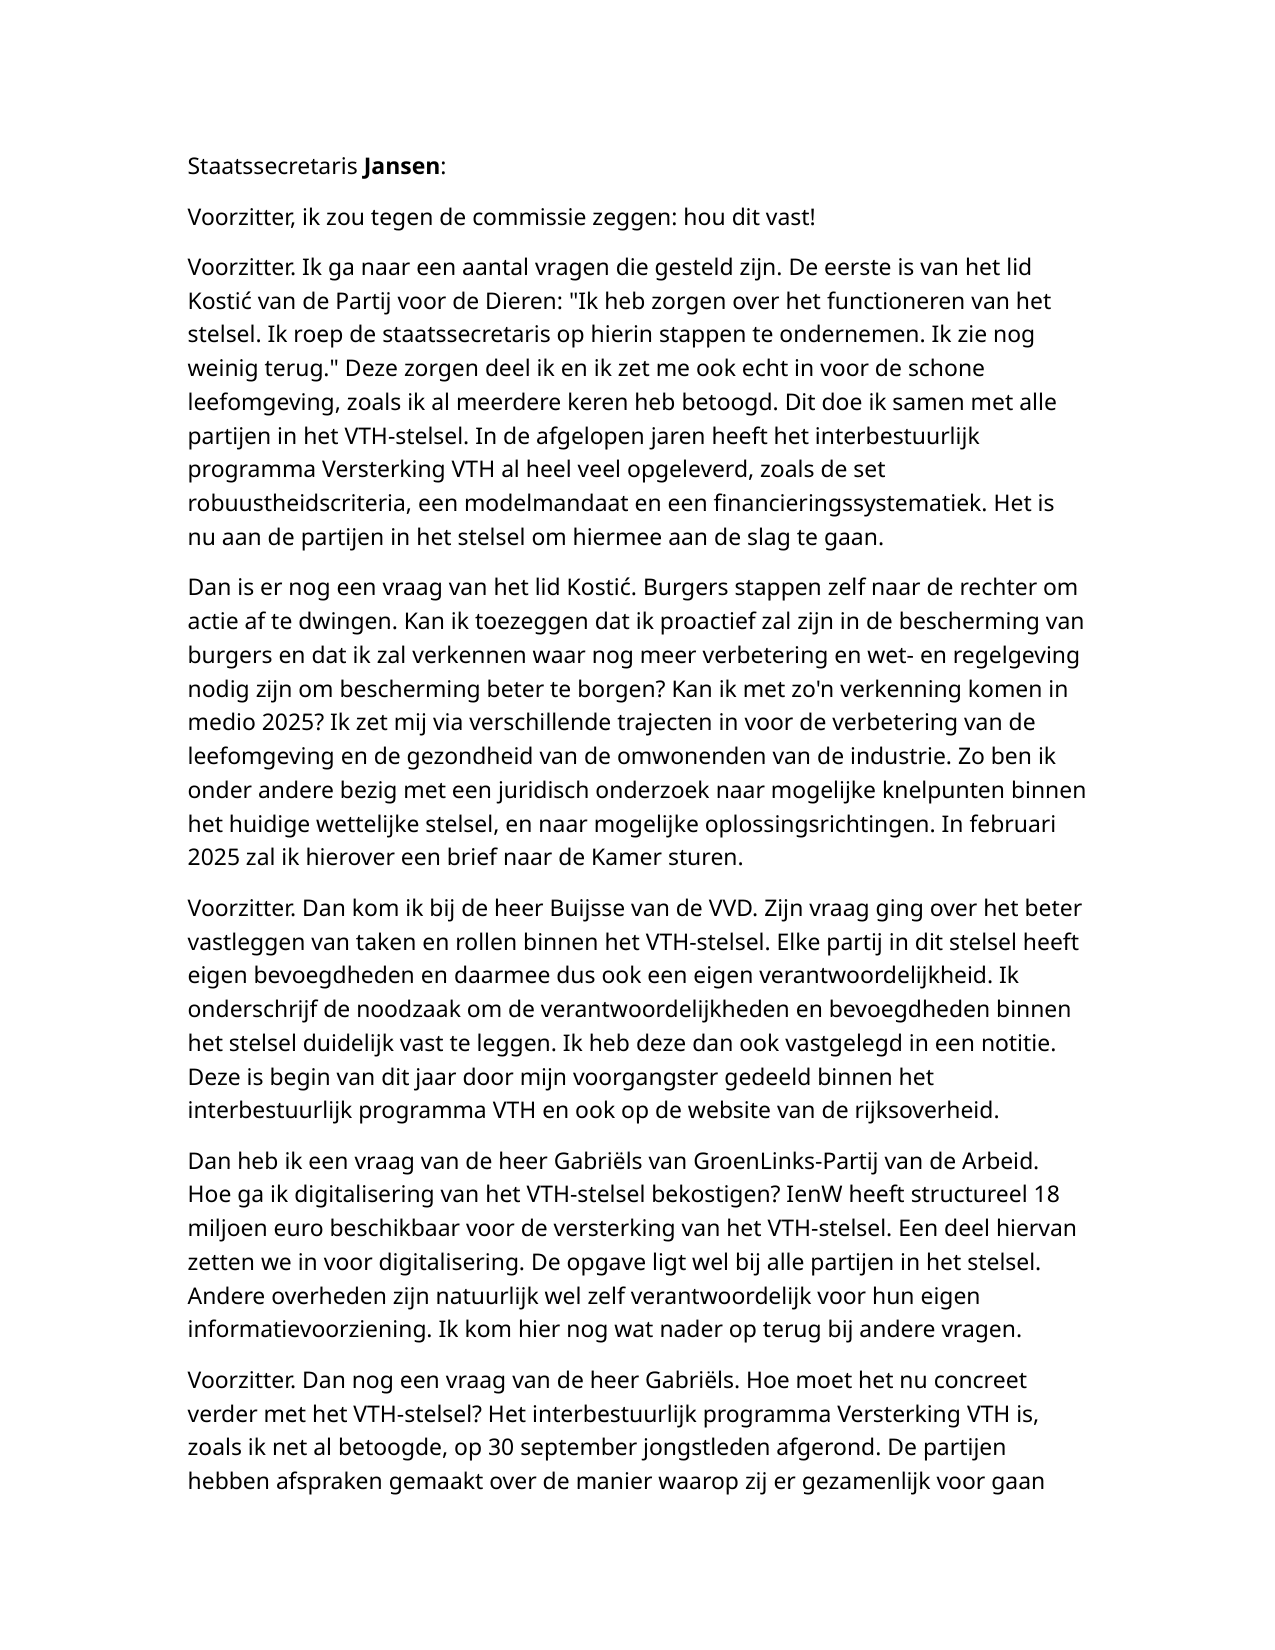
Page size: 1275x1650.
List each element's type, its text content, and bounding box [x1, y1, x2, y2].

text Voorzitter, ik zou tegen de commissie zeggen: hou dit vast! [187, 200, 1087, 232]
text Voorzitter. Ik ga naar een aantal vragen die gesteld zijn. De eerste is van het lid Kostić van de Partij voor de Dieren: "Ik heb zorgen over het functioneren van het stelsel. Ik roep de staatssecretaris op hierin stappen te ondernemen. Ik zie nog weinig terug." Deze zorgen deel ik en ik zet me ook echt in voor de schone leefomgeving, zoals ik al meerdere keren heb betoogd. Dit doe ik samen met alle partijen in het VTH-stelsel. In de afgelopen jaren heeft het interbestuurlijk programma Versterking VTH al heel veel opgeleverd, zoals de set robuustheidscriteria, een modelmandaat en een financieringssystematiek. Het is nu aan de partijen in het stelsel om hiermee aan de slag te gaan. [187, 251, 1087, 552]
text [187, 1364, 1087, 1496]
text Staatssecretaris Jansen: [187, 150, 1087, 181]
text Dan heb ik een vraag van de heer Gabriëls van GroenLinks-Partij van de Arbeid. Hoe ga ik digitalisering van het VTH-stelsel bekostigen? IenW heeft structureel 18 miljoen euro beschikbaar voor de versterking van het VTH-stelsel. Een deel hiervan zetten we in voor digitalisering. De opgave ligt wel bij alle partijen in het stelsel. Andere overheden zijn natuurlijk wel zelf verantwoordelijk voor hun eigen informatievoorziening. Ik kom hier nog wat nader op terug bij andere vragen. [187, 1144, 1087, 1344]
text Dan is er nog een vraag van het lid Kostić. Burgers stappen zelf naar de rechter om actie af te dwingen. Kan ik toezeggen dat ik proactief zal zijn in de bescherming van burgers en dat ik zal verkennen waar nog meer verbetering en wet- en regelgeving nodig zijn om bescherming beter te borgen? Kan ik met zo'n verkenning komen in medio 2025? Ik zet mij via verschillende trajecten in voor de verbetering van de leefomgeving en de gezondheid van de omwonenden van de industrie. Zo ben ik onder andere bezig met een juridisch onderzoek naar mogelijke knelpunten binnen het huidige wettelijke stelsel, en naar mogelijke oplossingsrichtingen. In februari 2025 zal ik hierover een brief naar de Kamer sturen. [187, 571, 1087, 872]
text Voorzitter. Dan kom ik bij de heer Buijsse van de VVD. Zijn vraag ging over het beter vastleggen van taken en rollen binnen het VTH-stelsel. Elke partij in dit stelsel heeft eigen bevoegdheden en daarmee dus ook een eigen verantwoordelijkheid. Ik onderschrijf de noodzaak om de verantwoordelijkheden en bevoegdheden binnen het stelsel duidelijk vast te leggen. Ik heb deze dan ook vastgelegd in een notitie. Deze is begin van dit jaar door mijn voorgangster gedeeld binnen het interbestuurlijk programma VTH en ook op de website van de rijksoverheid. [187, 892, 1087, 1125]
